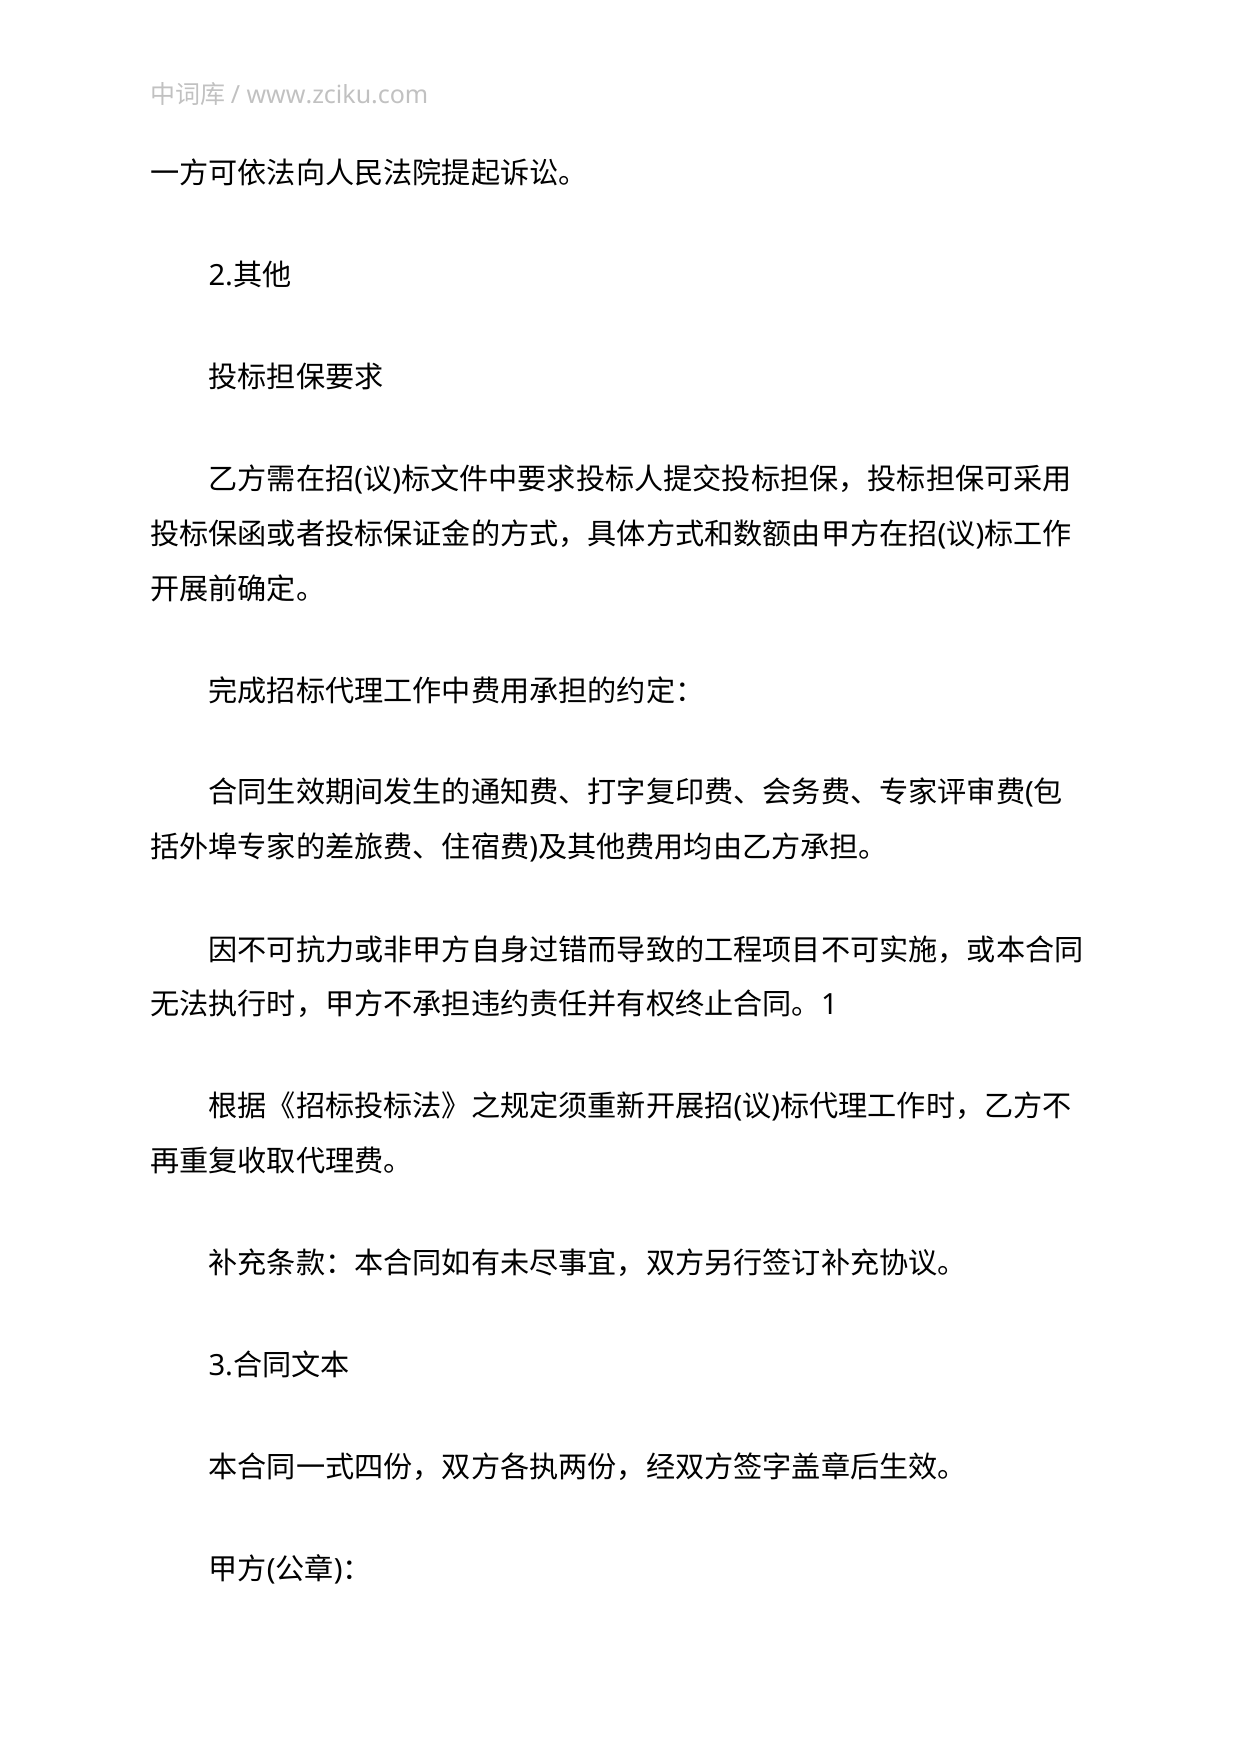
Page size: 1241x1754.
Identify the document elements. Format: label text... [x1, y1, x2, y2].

text 甲方(公章)： [150, 1545, 1090, 1588]
text 3.合同文本 [150, 1341, 1090, 1384]
text 因不可抗力或非甲方自身过错而导致的工程项目不可实施，或本合同无法执行时，甲方不承担违约责任并有权终止合同。1 [150, 926, 1090, 1023]
text 2.其他 [150, 252, 1090, 294]
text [150, 150, 1090, 192]
text 补充条款：本合同如有未尽事宜，双方另行签订补充协议。 [150, 1240, 1090, 1282]
text 乙方需在招(议)标文件中要求投标人提交投标担保，投标担保可采用投标保函或者投标保证金的方式，具体方式和数额由甲方在招(议)标工作开展前确定。 [150, 456, 1090, 608]
text 本合同一式四份，双方各执两份，经双方签字盖章后生效。 [150, 1443, 1090, 1486]
text 投标担保要求 [150, 354, 1090, 396]
text 完成招标代理工作中费用承担的约定： [150, 667, 1090, 709]
text 根据《招标投标法》之规定须重新开展招(议)标代理工作时，乙方不再重复收取代理费。 [150, 1083, 1090, 1180]
text 合同生效期间发生的通知费、打字复印费、会务费、专家评审费(包括外埠专家的差旅费、住宿费)及其他费用均由乙方承担。 [150, 769, 1090, 866]
